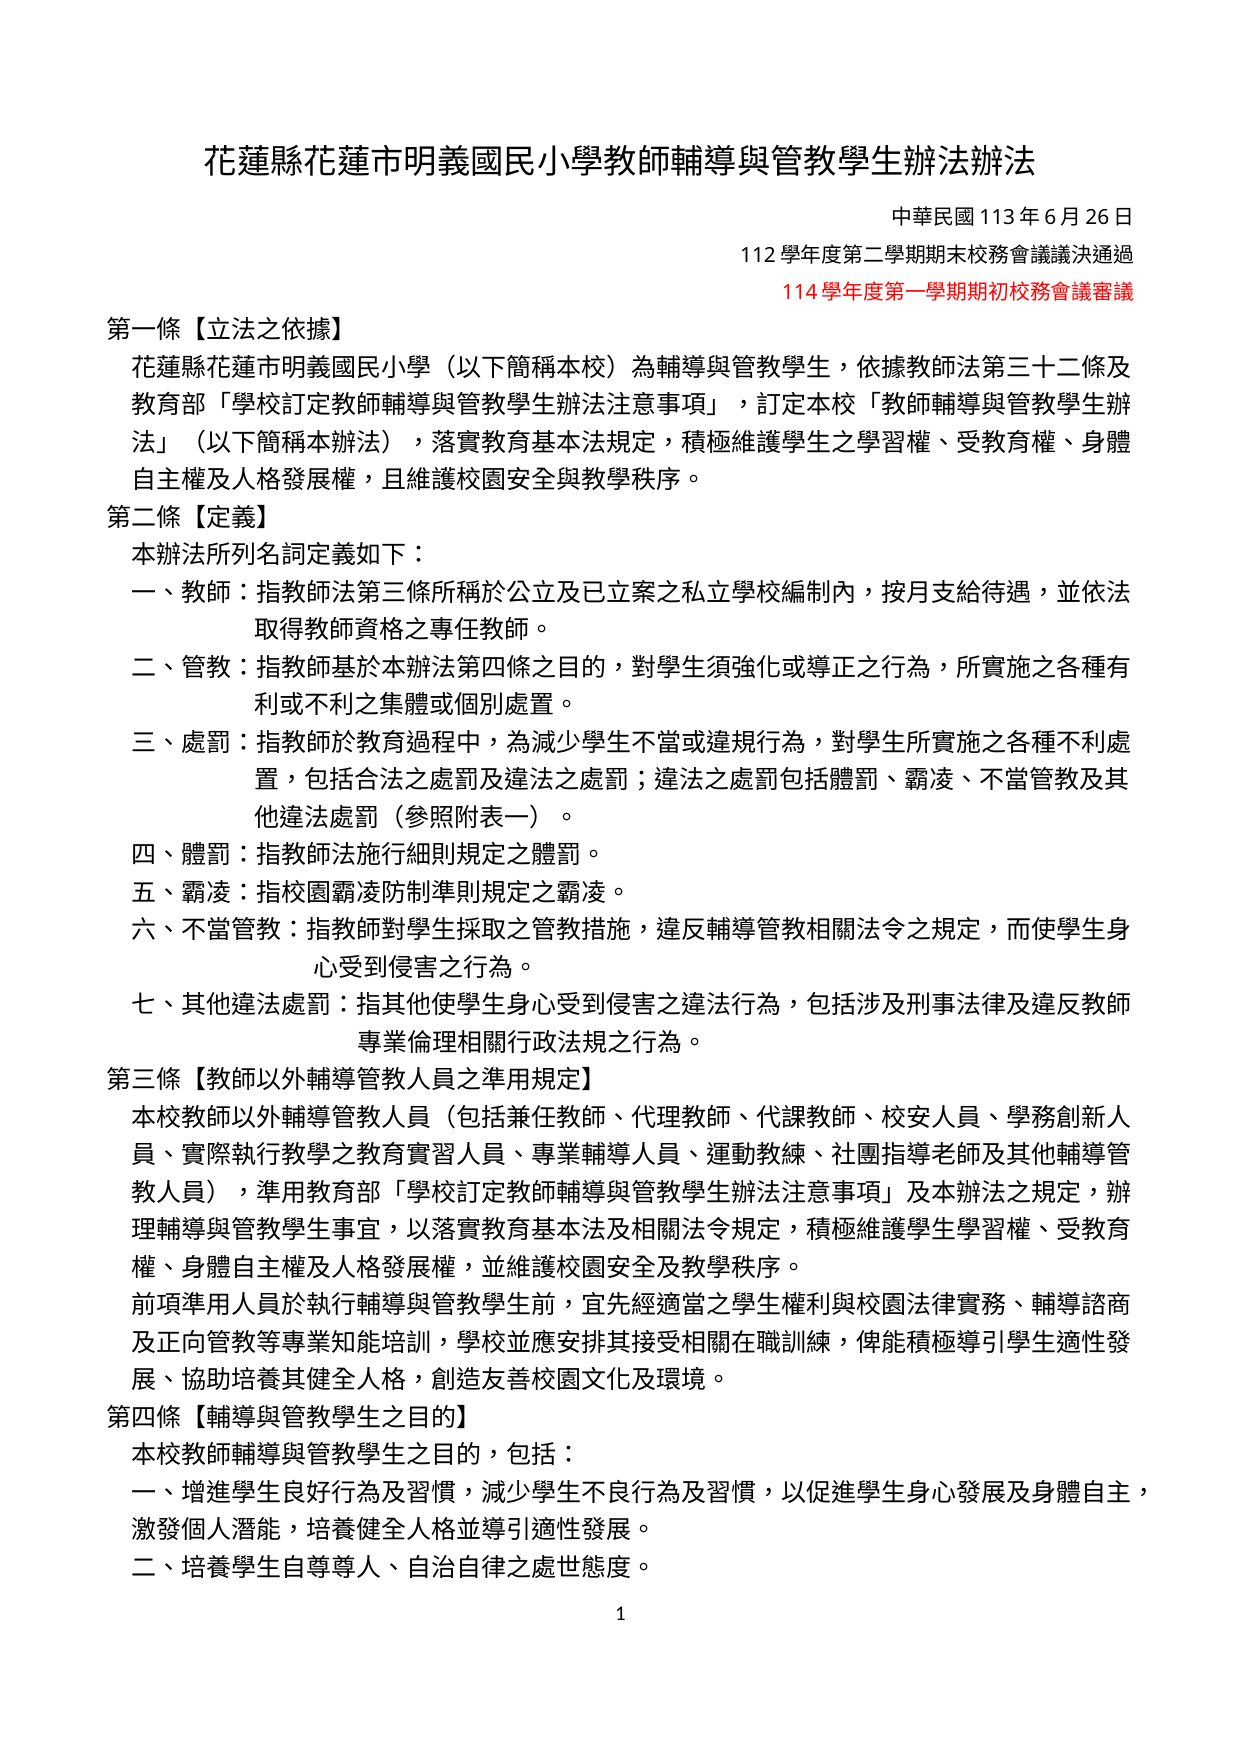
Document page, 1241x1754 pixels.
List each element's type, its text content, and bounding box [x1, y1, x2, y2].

text 三、處罰：指教師於教育過程中，為減少學生不當或違規行為，對學生所實施之各種不利處置，包括合法之處罰及違法之處罰；違法之處罰包括體罰、霸凌、不當管教及其他違法處罰（參照附表一）。 [131, 722, 1134, 834]
text 四、體罰：指教師法施行細則規定之體罰。 [131, 834, 1134, 872]
text 二、管教：指教師基於本辦法第四條之目的，對學生須強化或導正之行為，所實施之各種有利或不利之集體或個別處置。 [131, 647, 1134, 722]
text 第一條【立法之依據】 [106, 309, 1134, 347]
text 六、不當管教：指教師對學生採取之管教措施，違反輔導管教相關法令之規定，而使學生身心受到侵害之行為。 [131, 909, 1134, 984]
text 本辦法所列名詞定義如下： [131, 534, 1134, 572]
text 本校教師以外輔導管教人員（包括兼任教師、代理教師、代課教師、校安人員、學務創新人員、實際執行教學之教育實習人員、專業輔導人員、運動教練、社團指導老師及其他輔導管教人員），準用教育部「學校訂定教師輔導與管教學生辦法注意事項」及本辦法之規定，辦理輔導與管教學生事宜，以落實教育基本法及相關法令規定，積極維護學生學習權、受教育權、身體自主權及人格發展權，並維護校園安全及教學秩序。 [131, 1097, 1134, 1284]
text 本校教師輔導與管教學生之目的，包括： [131, 1434, 1134, 1472]
text 114學年度第一學期期初校務會議審議 [106, 272, 1134, 309]
text 五、霸凌：指校園霸凌防制準則規定之霸凌。 [131, 872, 1134, 909]
text 第四條【輔導與管教學生之目的】 [106, 1397, 1134, 1434]
text 花蓮縣花蓮市明義國民小學（以下簡稱本校）為輔導與管教學生，依據教師法第三十二條及教育部「學校訂定教師輔導與管教學生辦法注意事項」，訂定本校「教師輔導與管教學生辦法」（以下簡稱本辦法），落實教育基本法規定，積極維護學生之學習權、受教育權、身體自主權及人格發展權，且維護校園安全與教學秩序。 [131, 347, 1134, 497]
text 前項準用人員於執行輔導與管教學生前，宜先經適當之學生權利與校園法律實務、輔導諮商及正向管教等專業知能培訓，學校並應安排其接受相關在職訓練，俾能積極導引學生適性發展、協助培養其健全人格，創造友善校園文化及環境。 [131, 1284, 1134, 1397]
text 第三條【教師以外輔導管教人員之準用規定】 [106, 1059, 1134, 1097]
text 一、增進學生良好行為及習慣，減少學生不良行為及習慣，以促進學生身心發展及身體自主，激發個人潛能，培養健全人格並導引適性發展。 [131, 1472, 1134, 1547]
text 一、教師：指教師法第三條所稱於公立及已立案之私立學校編制內，按月支給待遇，並依法取得教師資格之專任教師。 [131, 572, 1134, 647]
text 花蓮縣花蓮市明義國民小學教師輔導與管教學生辦法辦法 [106, 122, 1134, 197]
text 112學年度第二學期期末校務會議議決通過 [106, 234, 1134, 272]
text 第二條【定義】 [106, 497, 1134, 534]
text 二、培養學生自尊尊人、自治自律之處世態度。 [131, 1547, 1134, 1584]
text 中華民國113年6月26日 [106, 197, 1134, 234]
text 七、其他違法處罰：指其他使學生身心受到侵害之違法行為，包括涉及刑事法律及違反教師專業倫理相關行政法規之行為。 [131, 984, 1134, 1059]
